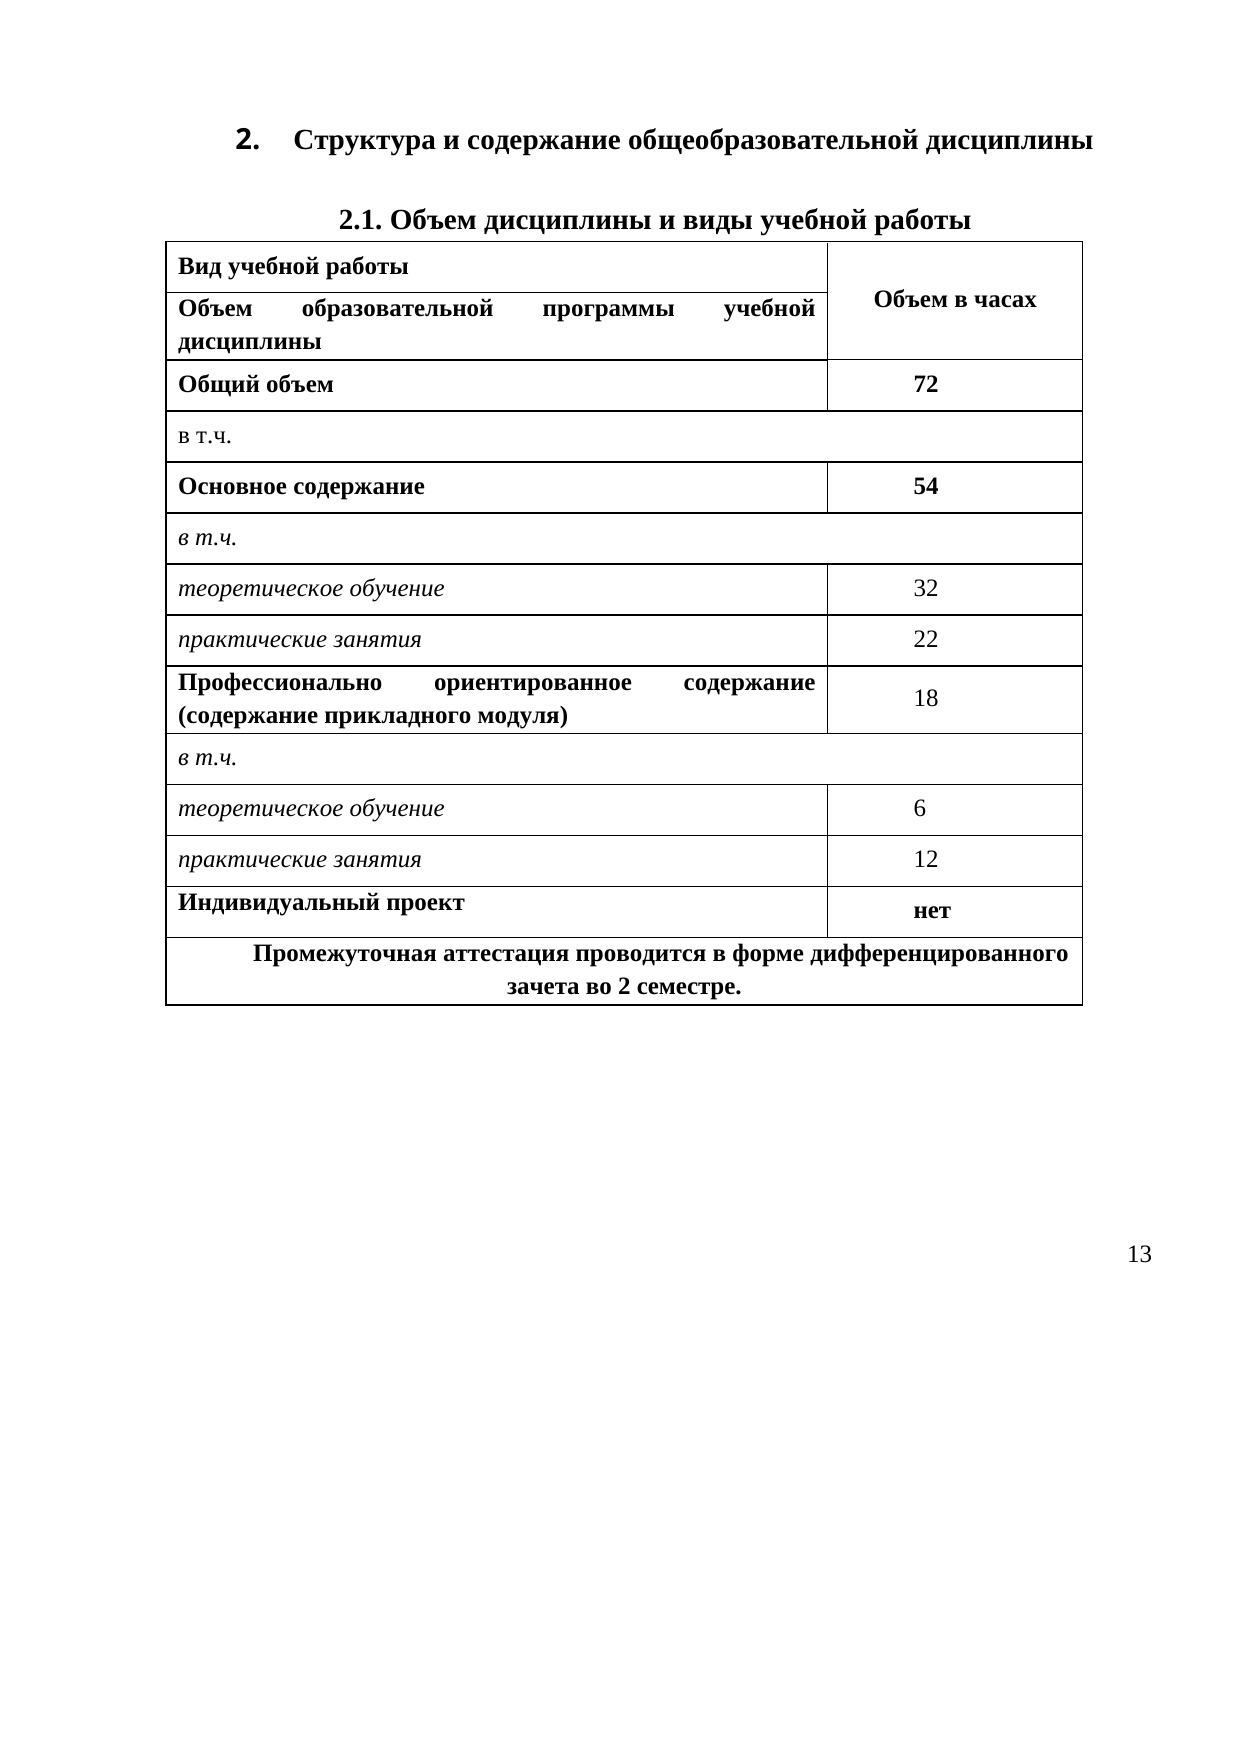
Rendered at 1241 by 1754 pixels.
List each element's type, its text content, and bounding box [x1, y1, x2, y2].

table_cell 18 [828, 667, 1082, 732]
table_cell нет [828, 887, 1082, 937]
table_cell 22 [828, 616, 1082, 665]
table_cell в т.ч. [167, 734, 1082, 783]
table_cell Объем образовательной программы учебной дисциплины [167, 293, 827, 359]
table_cell Основное содержание [167, 463, 827, 512]
table_cell Профессионально ориентированное содержание (содержание прикладного модуля) [167, 667, 827, 732]
table_cell 32 [828, 565, 1082, 614]
table_cell 6 [828, 785, 1082, 834]
table_header Вид учебной работы [167, 242, 827, 292]
table_cell в т.ч. [167, 412, 1082, 461]
table_cell 72 [828, 360, 1082, 410]
table_cell 54 [828, 463, 1082, 512]
table_header Объем в часах [828, 242, 1082, 359]
table_cell теоретическое обучение [167, 565, 827, 614]
table_cell Индивидуальный проект [167, 887, 827, 937]
subtitle Структура и содержание общеобразовательной дисциплины [177, 118, 1152, 158]
table_cell практические занятия [167, 616, 827, 665]
table_cell теоретическое обучение [167, 785, 827, 834]
table_cell в т.ч. [167, 514, 1082, 563]
table_cell Общий объем [167, 361, 827, 410]
text 2.1. Объем дисциплины и виды учебной работы [158, 202, 1152, 236]
table_cell практические занятия [167, 836, 827, 886]
table_cell 12 [828, 836, 1082, 886]
table_cell Промежуточная аттестация проводится в форме дифференцированного зачета во 2 семестре. [167, 938, 1082, 1004]
